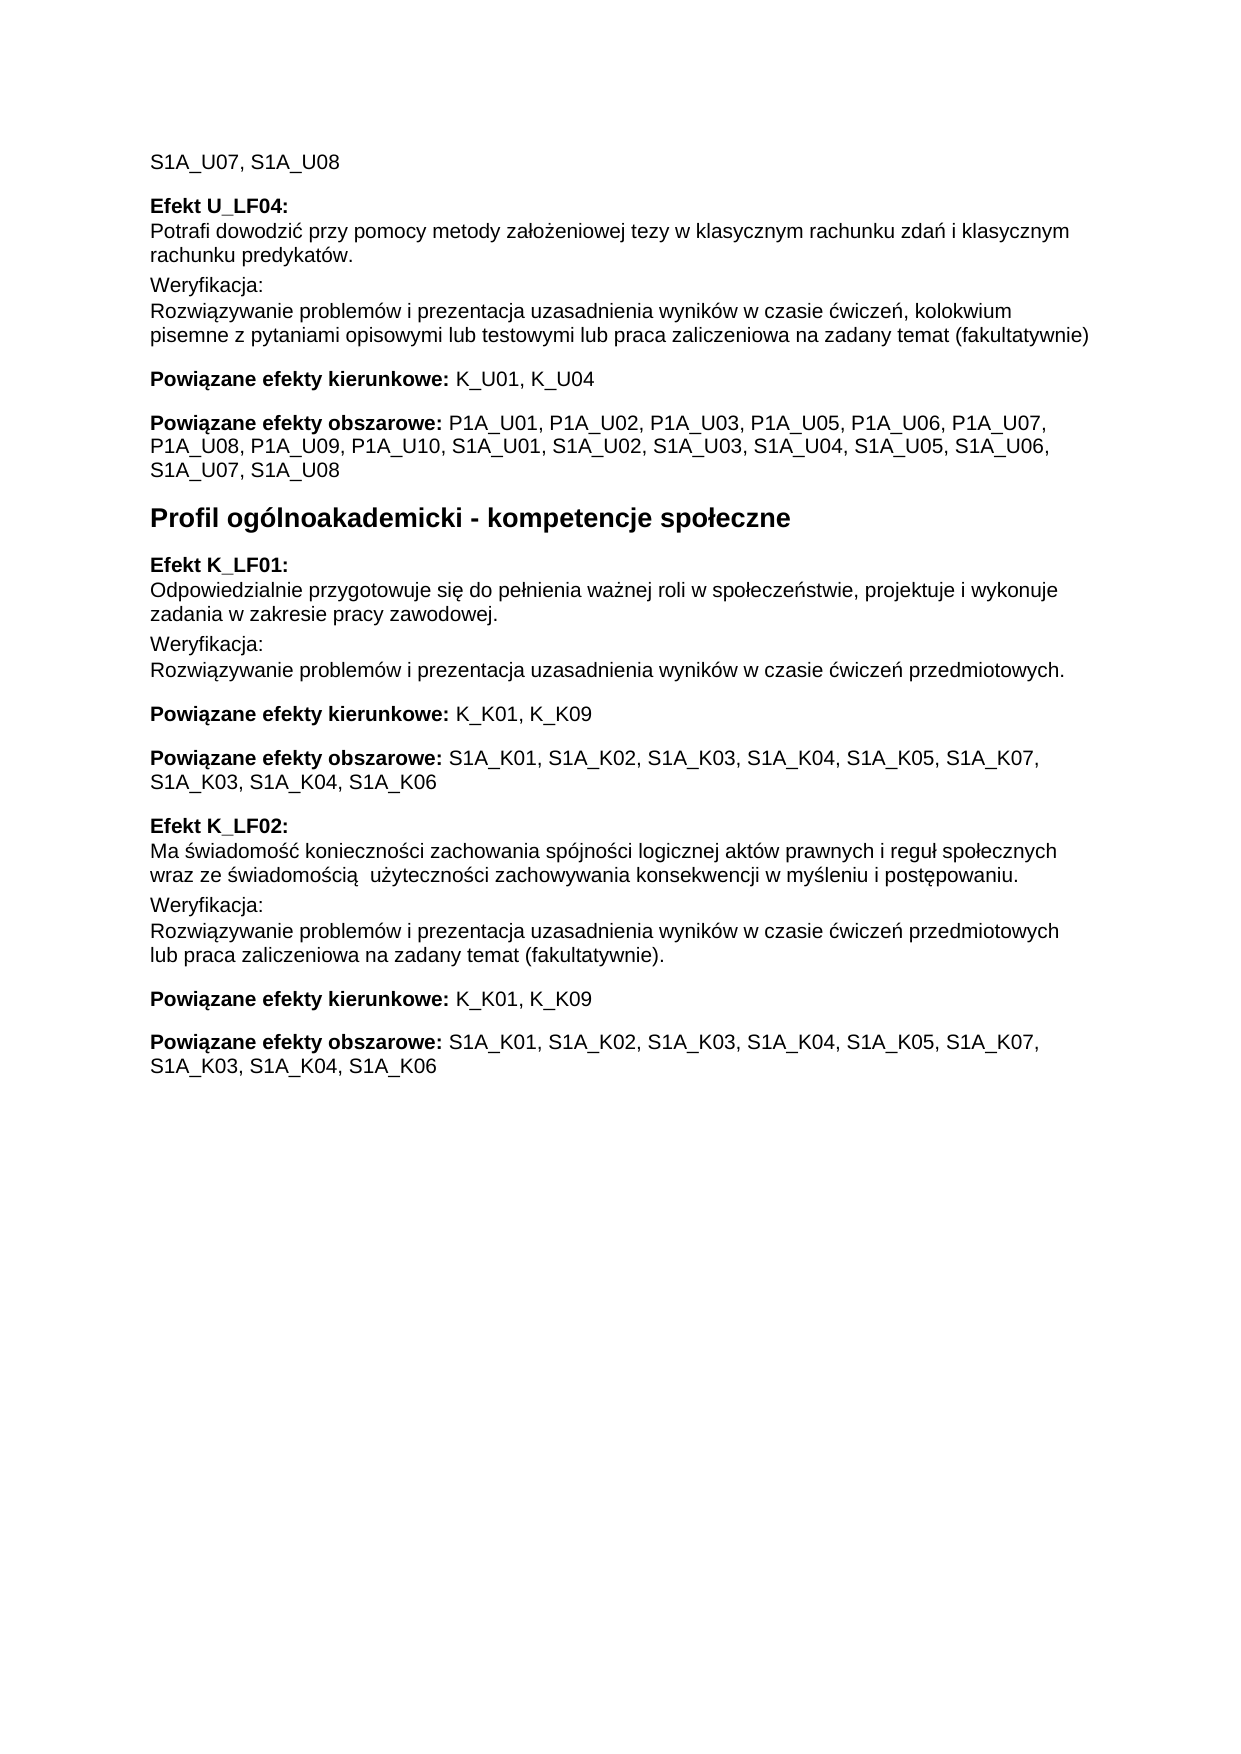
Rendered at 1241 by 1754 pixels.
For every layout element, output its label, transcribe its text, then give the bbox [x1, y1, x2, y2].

text Powiązane efekty obszarowe: S1A_K01, S1A_K02, S1A_K03, S1A_K04, S1A_K05, S1A_K07, S1A_K03, S1A_K04, S1A_K06 [150, 746, 1090, 794]
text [150, 150, 1090, 174]
text Powiązane efekty kierunkowe: K_U01, K_U04 [150, 367, 1090, 391]
text Ma świadomość konieczności zachowania spójności logicznej aktów prawnych i reguł społecznych wraz ze świadomością użyteczności zachowywania konsekwencji w myśleniu i postępowaniu. [150, 838, 1090, 886]
text Powiązane efekty kierunkowe: K_K01, K_K09 [150, 702, 1090, 726]
text Powiązane efekty obszarowe: S1A_K01, S1A_K02, S1A_K03, S1A_K04, S1A_K05, S1A_K07, S1A_K03, S1A_K04, S1A_K06 [150, 1030, 1090, 1078]
text Efekt U_LF04: [150, 194, 1090, 218]
text Odpowiedzialnie przygotowuje się do pełnienia ważnej roli w społeczeństwie, projektuje i wykonuje zadania w zakresie pracy zawodowej. [150, 578, 1090, 626]
text Potrafi dowodzić przy pomocy metody założeniowej tezy w klasycznym rachunku zdań i klasycznym rachunku predykatów. [150, 219, 1090, 267]
text Weryfikacja: [150, 273, 1090, 297]
text Efekt K_LF01: [150, 553, 1090, 577]
text Rozwiązywanie problemów i prezentacja uzasadnienia wyników w czasie ćwiczeń przedmiotowych lub praca zaliczeniowa na zadany temat (fakultatywnie). [150, 919, 1090, 967]
text Weryfikacja: [150, 893, 1090, 917]
subtitle Profil ogólnoakademicki - kompetencje społeczne [150, 502, 1090, 533]
text Efekt K_LF02: [150, 813, 1090, 837]
text Powiązane efekty kierunkowe: K_K01, K_K09 [150, 986, 1090, 1010]
text Rozwiązywanie problemów i prezentacja uzasadnienia wyników w czasie ćwiczeń przedmiotowych. [150, 658, 1090, 682]
text Weryfikacja: [150, 632, 1090, 656]
